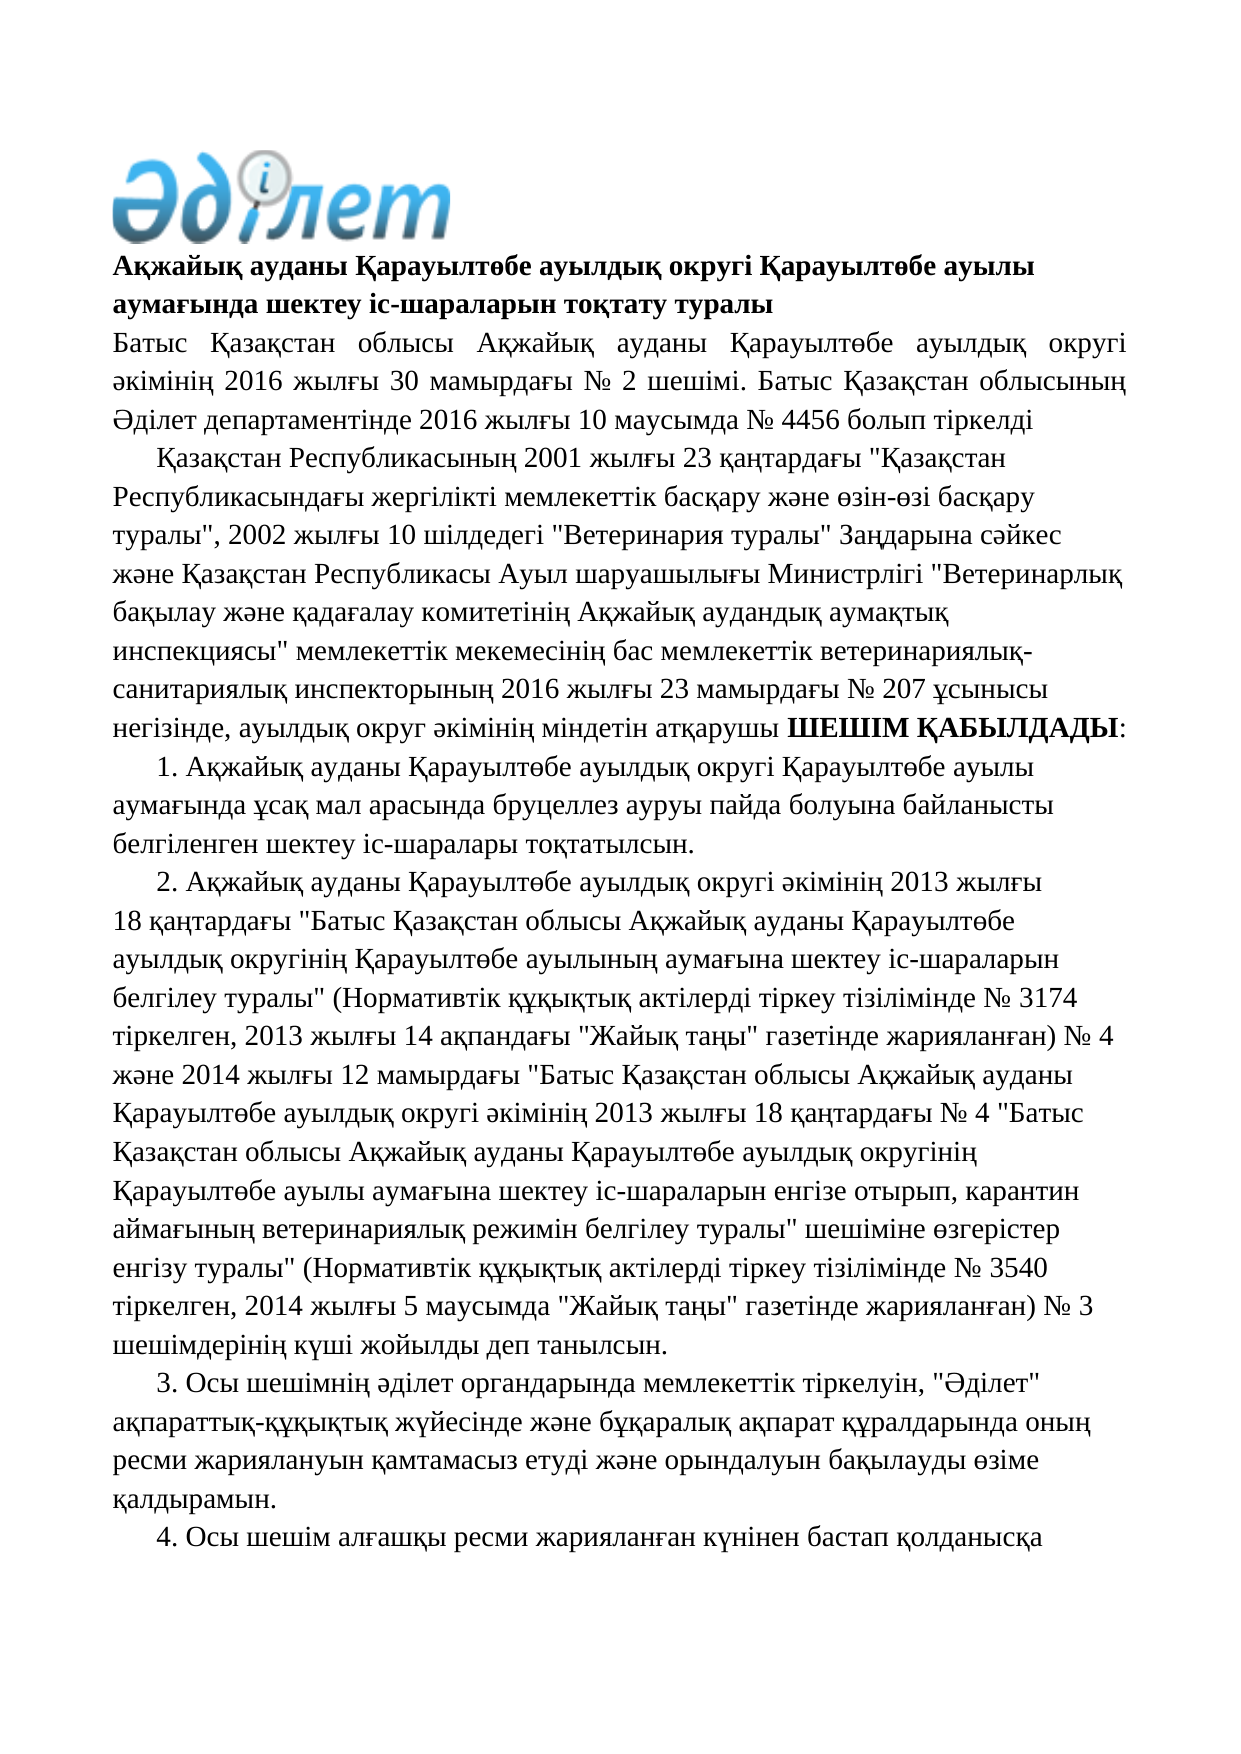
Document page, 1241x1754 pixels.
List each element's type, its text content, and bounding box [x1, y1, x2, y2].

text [112, 440, 1128, 1553]
text Батыс Қазақстан облысы Ақжайық ауданы Қарауылтөбе ауылдық округі әкімінің 2016 жылғы 30 мамырдағы № 2 шешімі. Батыс Қазақстан облысының Әділет департаментінде 2016 жылғы 10 маусымда № 4456 болып тіркелді [112, 325, 1128, 435]
text Ақжайық ауданы Қарауылтөбе ауылдық округі Қарауылтөбе ауылы аумағында шектеу іс-шараларын тоқтату туралы [112, 248, 1128, 320]
picture [112, 150, 451, 244]
